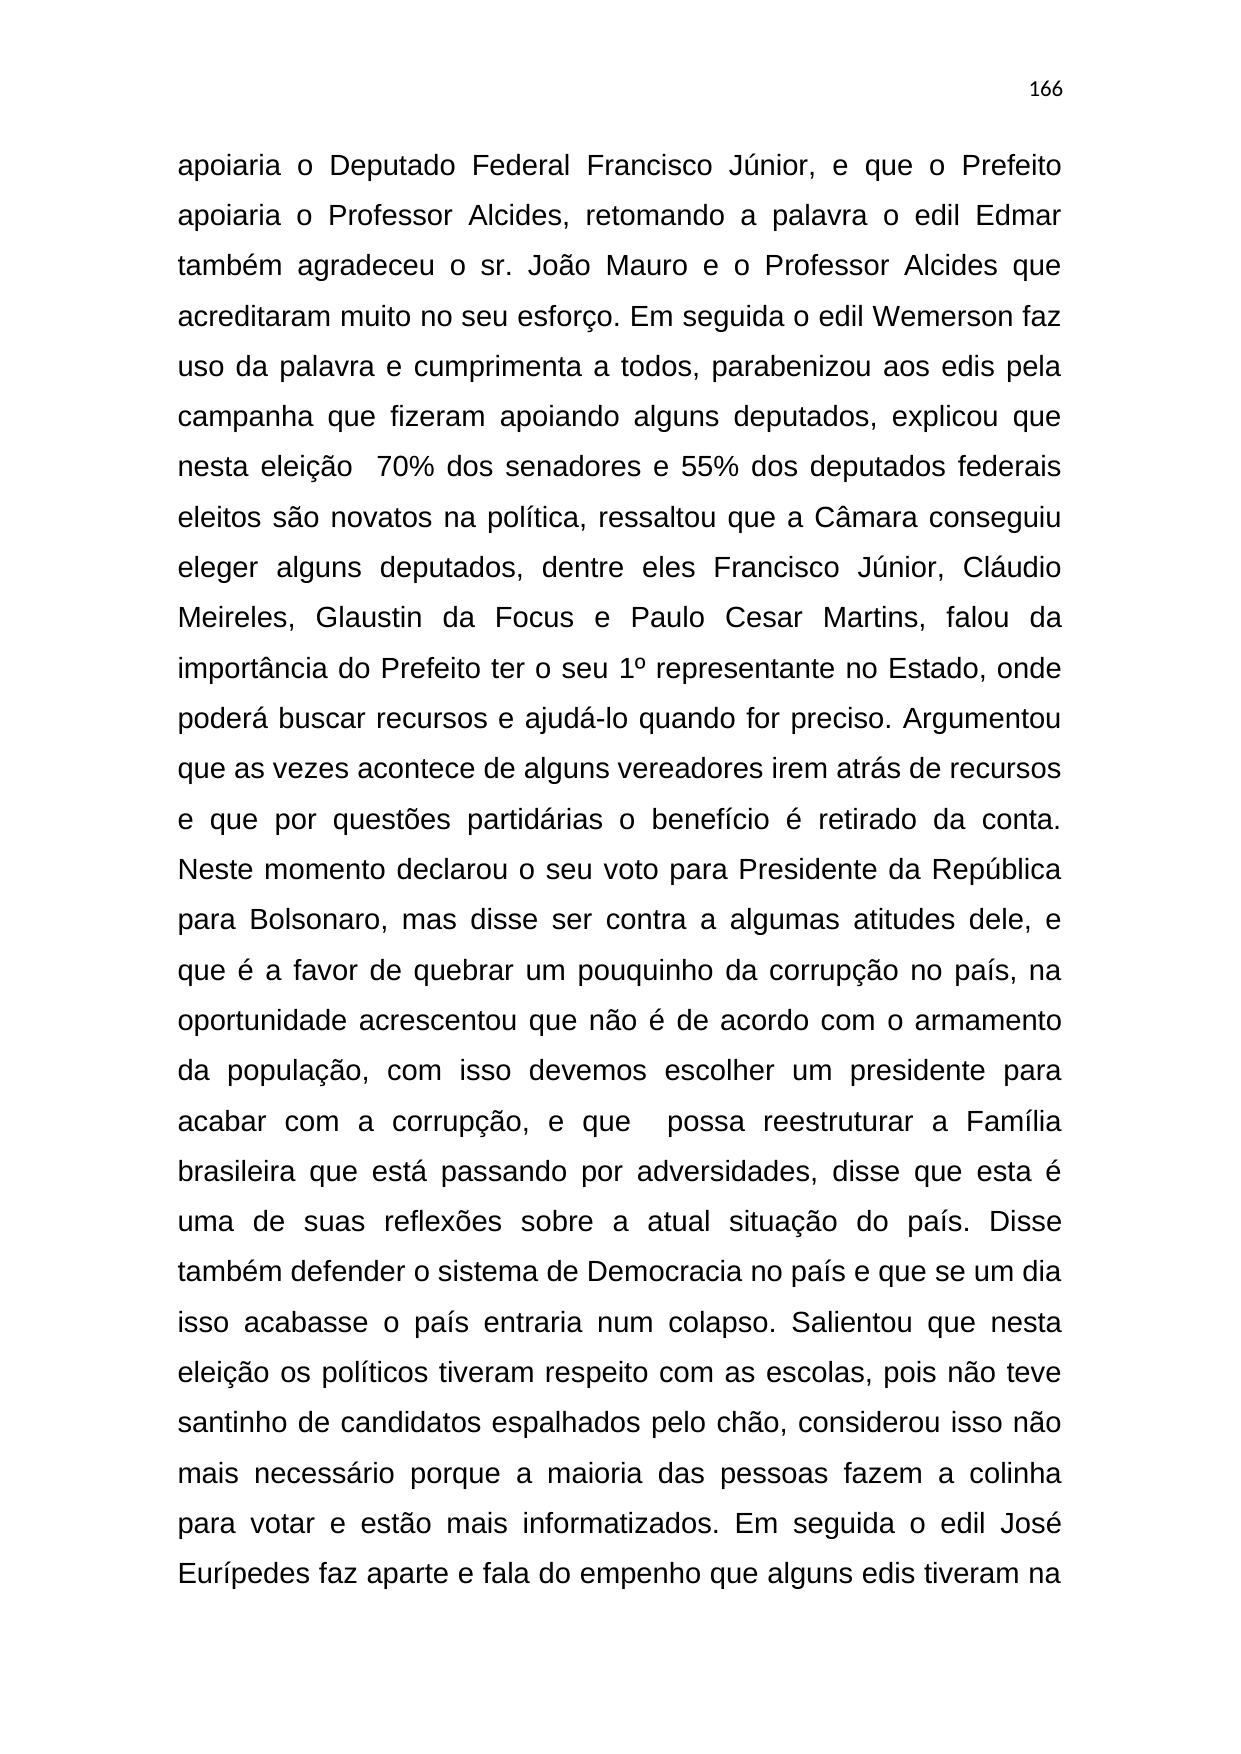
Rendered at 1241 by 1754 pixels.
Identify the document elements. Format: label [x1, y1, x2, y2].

text [177, 148, 1063, 1590]
